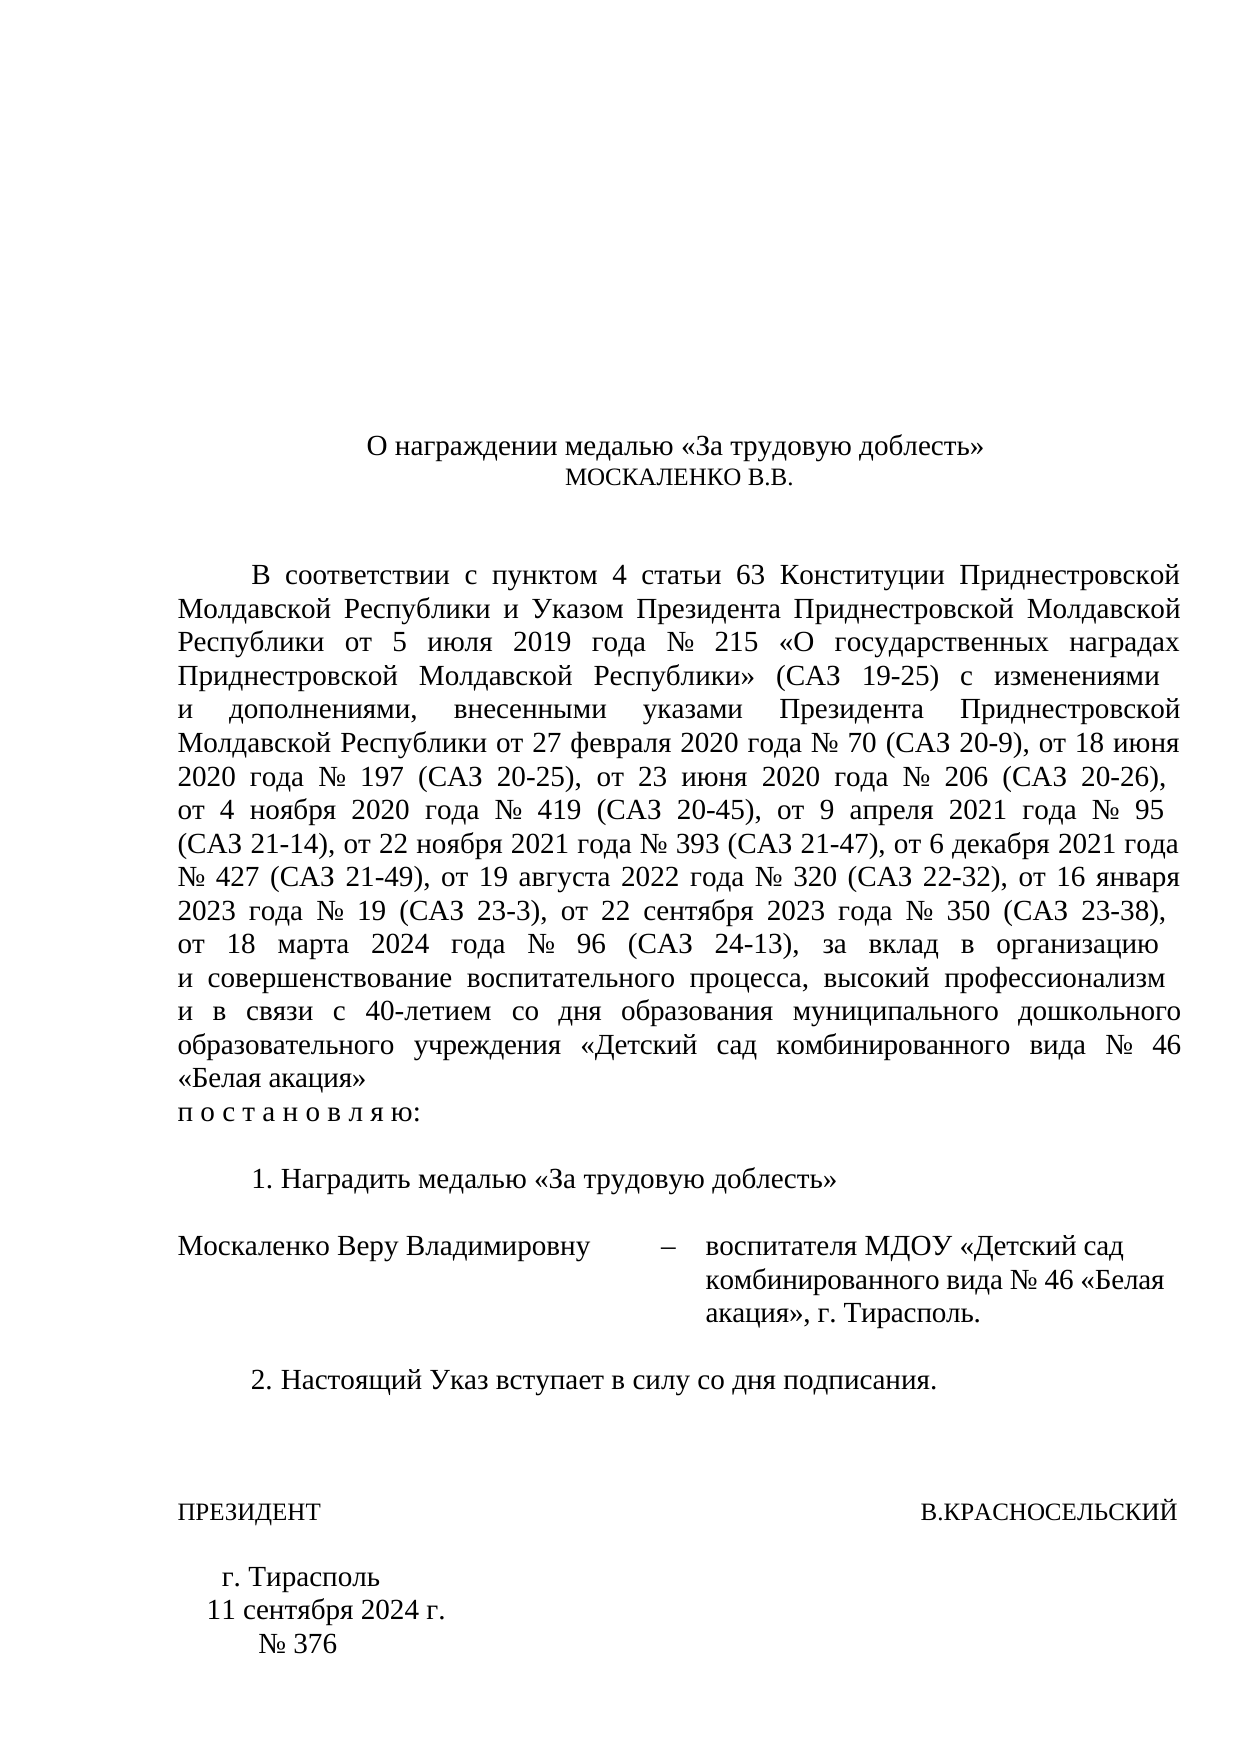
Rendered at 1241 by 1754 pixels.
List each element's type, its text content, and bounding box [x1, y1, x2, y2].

text 11 сентября 2024 г. [177, 1592, 1181, 1626]
text г. Тирасполь [177, 1559, 1181, 1592]
list Настоящий Указ вступает в силу со дня подписания. [177, 1362, 1181, 1396]
text О награждении медалью «За трудовую доблесть» МОСКАЛЕНКО В.В. [177, 428, 1181, 490]
text ПРЕЗИДЕНТ В.КРАСНОСЕЛЬСКИЙ [177, 1497, 1181, 1525]
table_header воспитателя МДОУ «Детский сад комбинированного вида № 46 «Белая акация», г. Тирасполь. [694, 1228, 1196, 1329]
text п о с т а н о в л я ю: [177, 1094, 1181, 1128]
text В соответствии с пунктом 4 статьи 63 Конституции Приднестровской Молдавской Республики и Указом Президента Приднестровской Молдавской Республики от 5 июля 2019 года № 215 «О государственных наградах Приднестровской Молдавской Республики» (САЗ 19-25) с изменениями и дополнениями, внесенными указами Президента Приднестровской Молдавской Республики от 27 февраля 2020 года № 70 (САЗ 20-9), от 18 июня 2020 года № 197 (САЗ 20-25), от 23 июня 2020 года № 206 (САЗ 20-26), от 4 ноября 2020 года № 419 (САЗ 20-45), от 9 апреля 2021 года № 95 (САЗ 21-14), от 22 ноября 2021 года № 393 (САЗ 21-47), от 6 декабря 2021 года № 427 (САЗ 21-49), от 19 августа 2022 года № 320 (САЗ 22-32), от 16 января 2023 года № 19 (САЗ 23-3), от 22 сентября 2023 года № 350 (САЗ 23-38), от 18 марта 2024 года № 96 (САЗ 24-13), за вклад в организацию и совершенствование воспитательного процесса, высокий профессионализм и в связи с 40-летием со дня образования муниципального дошкольного образовательного учреждения «Детский сад комбинированного вида № 46 «Белая акация» [177, 557, 1181, 1094]
table_header Москаленко Веру Владимировну [166, 1228, 649, 1329]
text № 376 [177, 1626, 1181, 1659]
table_header – [650, 1228, 694, 1329]
list Наградить медалью «За трудовую доблесть» [177, 1161, 1181, 1195]
